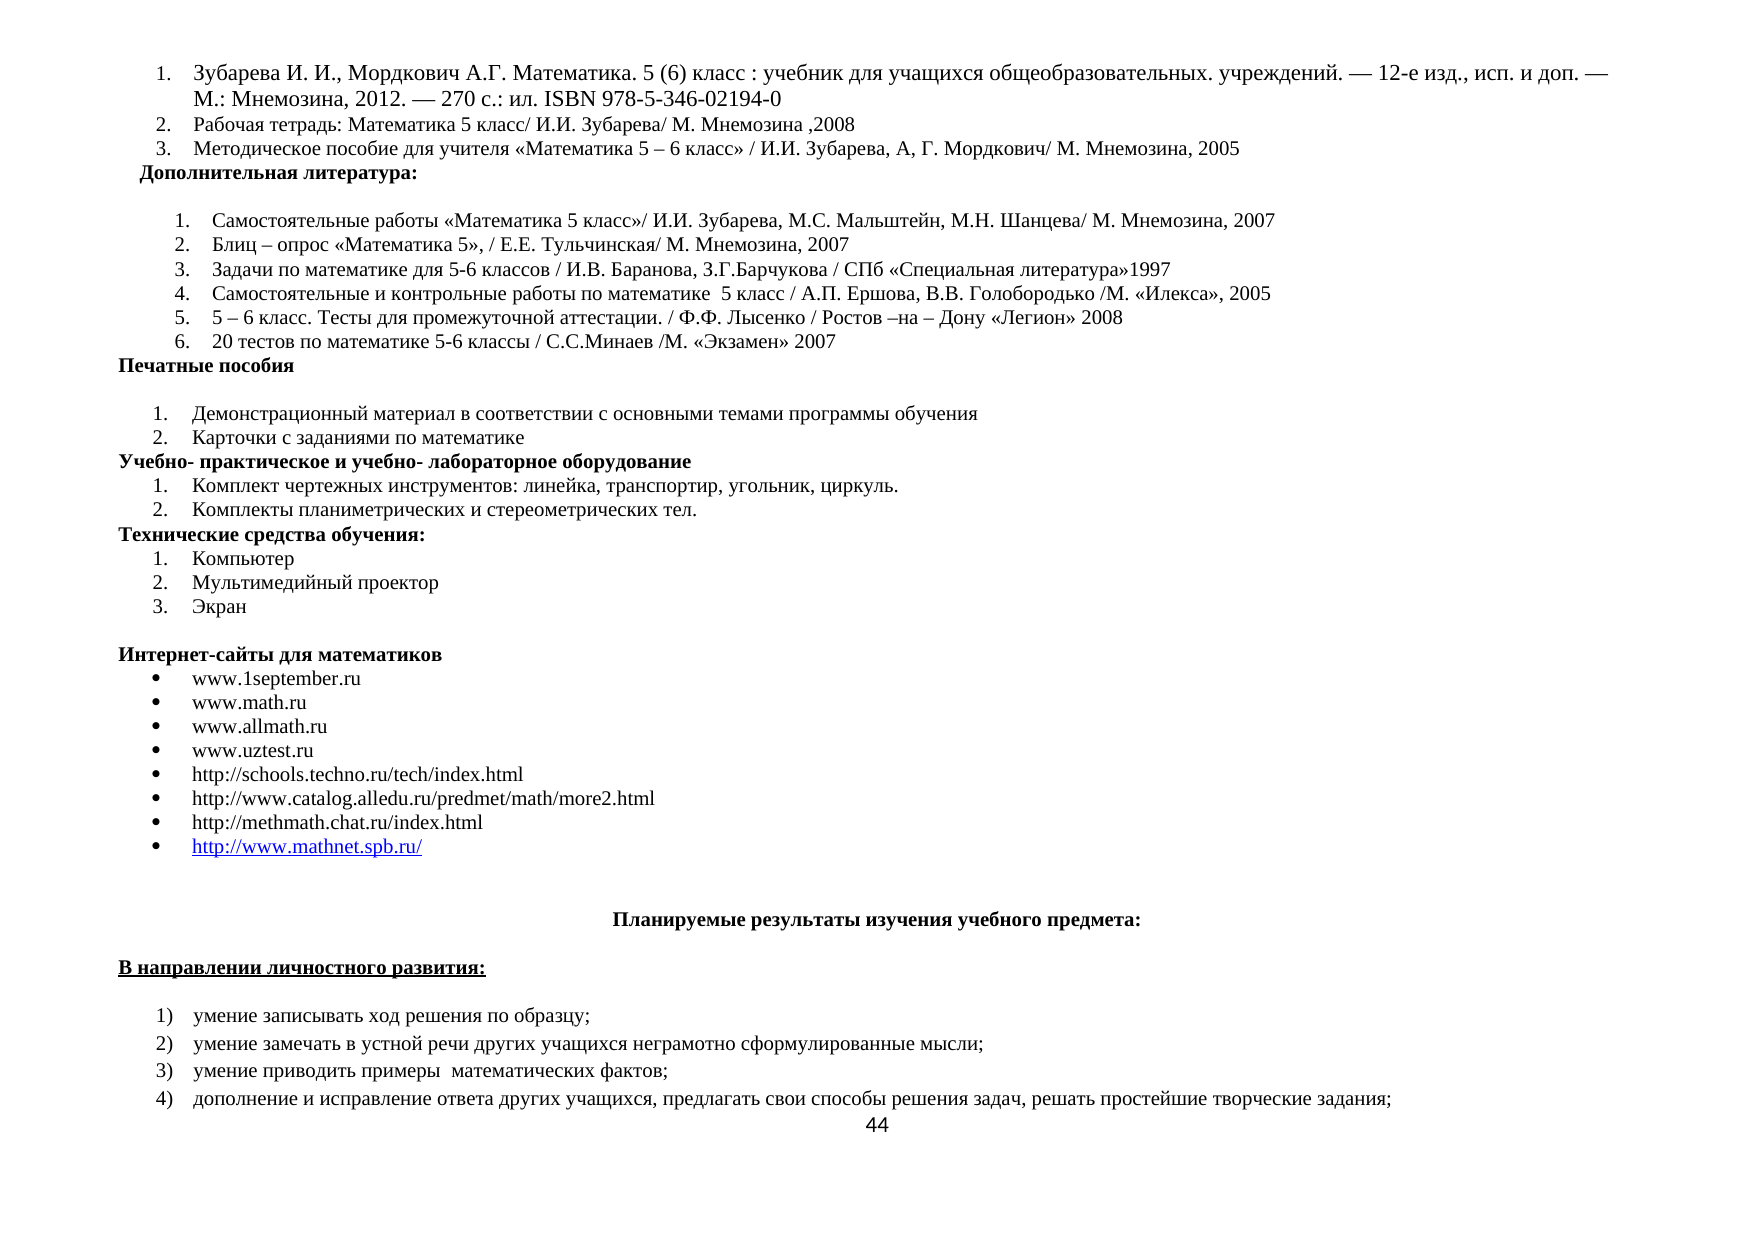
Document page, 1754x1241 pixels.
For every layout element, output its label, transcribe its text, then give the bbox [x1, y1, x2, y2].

list Комплекты планиметрических и стереометрических тел. [152, 497, 1636, 521]
list умение записывать ход решения по образцу; [156, 1003, 1636, 1027]
text Интернет-сайты для математиков [118, 642, 1636, 666]
list умение замечать в устной речи других учащихся неграмотно сформулированные мысли; [156, 1031, 1636, 1055]
list Самостоятельные и контрольные работы по математике 5 класс / А.П. Ершова, В.В. Голобородько /М. «Илекса», 2005 [174, 281, 1636, 304]
list www.math.ru [152, 690, 1636, 714]
list http://www.catalog.alledu.ru/predmet/math/more2.html [152, 786, 1636, 810]
list умение приводить примеры математических фактов; [156, 1058, 1636, 1082]
list 5 – 6 класс. Тесты для промежуточной аттестации. / Ф.Ф. Лысенко / Ростов –на – Дону «Легион» 2008 [174, 304, 1636, 329]
list Методическое пособие для учителя «Математика 5 – 6 класс» / И.И. Зубарева, А, Г. Мордкович/ М. Мнемозина, 2005 [156, 136, 1636, 160]
list www.1september.ru [152, 666, 1636, 690]
list www.allmath.ru [152, 714, 1636, 738]
list 20 тестов по математике 5-6 классы / С.С.Минаев /М. «Экзамен» 2007 [174, 329, 1636, 353]
list http://methmath.chat.ru/index.html [152, 810, 1636, 834]
list Самостоятельные работы «Математика 5 класс»/ И.И. Зубарева, М.С. Мальштейн, М.Н. Шанцева/ М. Мнемозина, 2007 [174, 208, 1636, 232]
list Карточки с заданиями по математике [152, 425, 1636, 449]
list Зубарева И. И., Мордкович А.Г. Математика. 5 (6) класс : учебник для учащихся общеобразовательных. учреждений. — 12-е изд., исп. и доп. — М.: Мнемозина, 2012. — 270 с.: ил. ISBN 978-5-346-02194-0 [156, 59, 1636, 112]
list Технические средства обучения: [118, 521, 1636, 546]
list Блиц – опрос «Математика 5», / Е.Е. Тульчинская/ М. Мнемозина, 2007 [174, 232, 1636, 256]
list дополнение и исправление ответа других учащихся, предлагать свои способы решения задач, решать простейшие творческие задания; [156, 1086, 1636, 1110]
list Экран [152, 594, 1636, 618]
list Задачи по математике для 5-6 классов / И.В. Баранова, З.Г.Барчукова / СПб «Специальная литература»1997 [174, 256, 1636, 281]
list Комплект чертежных инструментов: линейка, транспортир, угольник, циркуль. [152, 473, 1636, 497]
list www.uztest.ru [152, 738, 1636, 762]
list http://www.mathnet.spb.ru/ [152, 834, 1636, 858]
list Компьютер [152, 546, 1636, 569]
text Планируемые результаты изучения учебного предмета: [118, 906, 1636, 931]
text Дополнительная литература: [118, 160, 1636, 184]
list Демонстрационный материал в соответствии с основными темами программы обучения [152, 401, 1636, 425]
list Рабочая тетрадь: Математика 5 класс/ И.И. Зубарева/ М. Мнемозина ,2008 [156, 112, 1636, 136]
text Печатные пособия [118, 353, 1636, 377]
list http://schools.techno.ru/tech/index.html [152, 762, 1636, 786]
text Учебно- практическое и учебно- лабораторное оборудование [118, 449, 1636, 473]
text В направлении личностного развития: [118, 954, 1636, 979]
list Мультимедийный проектор [152, 569, 1636, 594]
